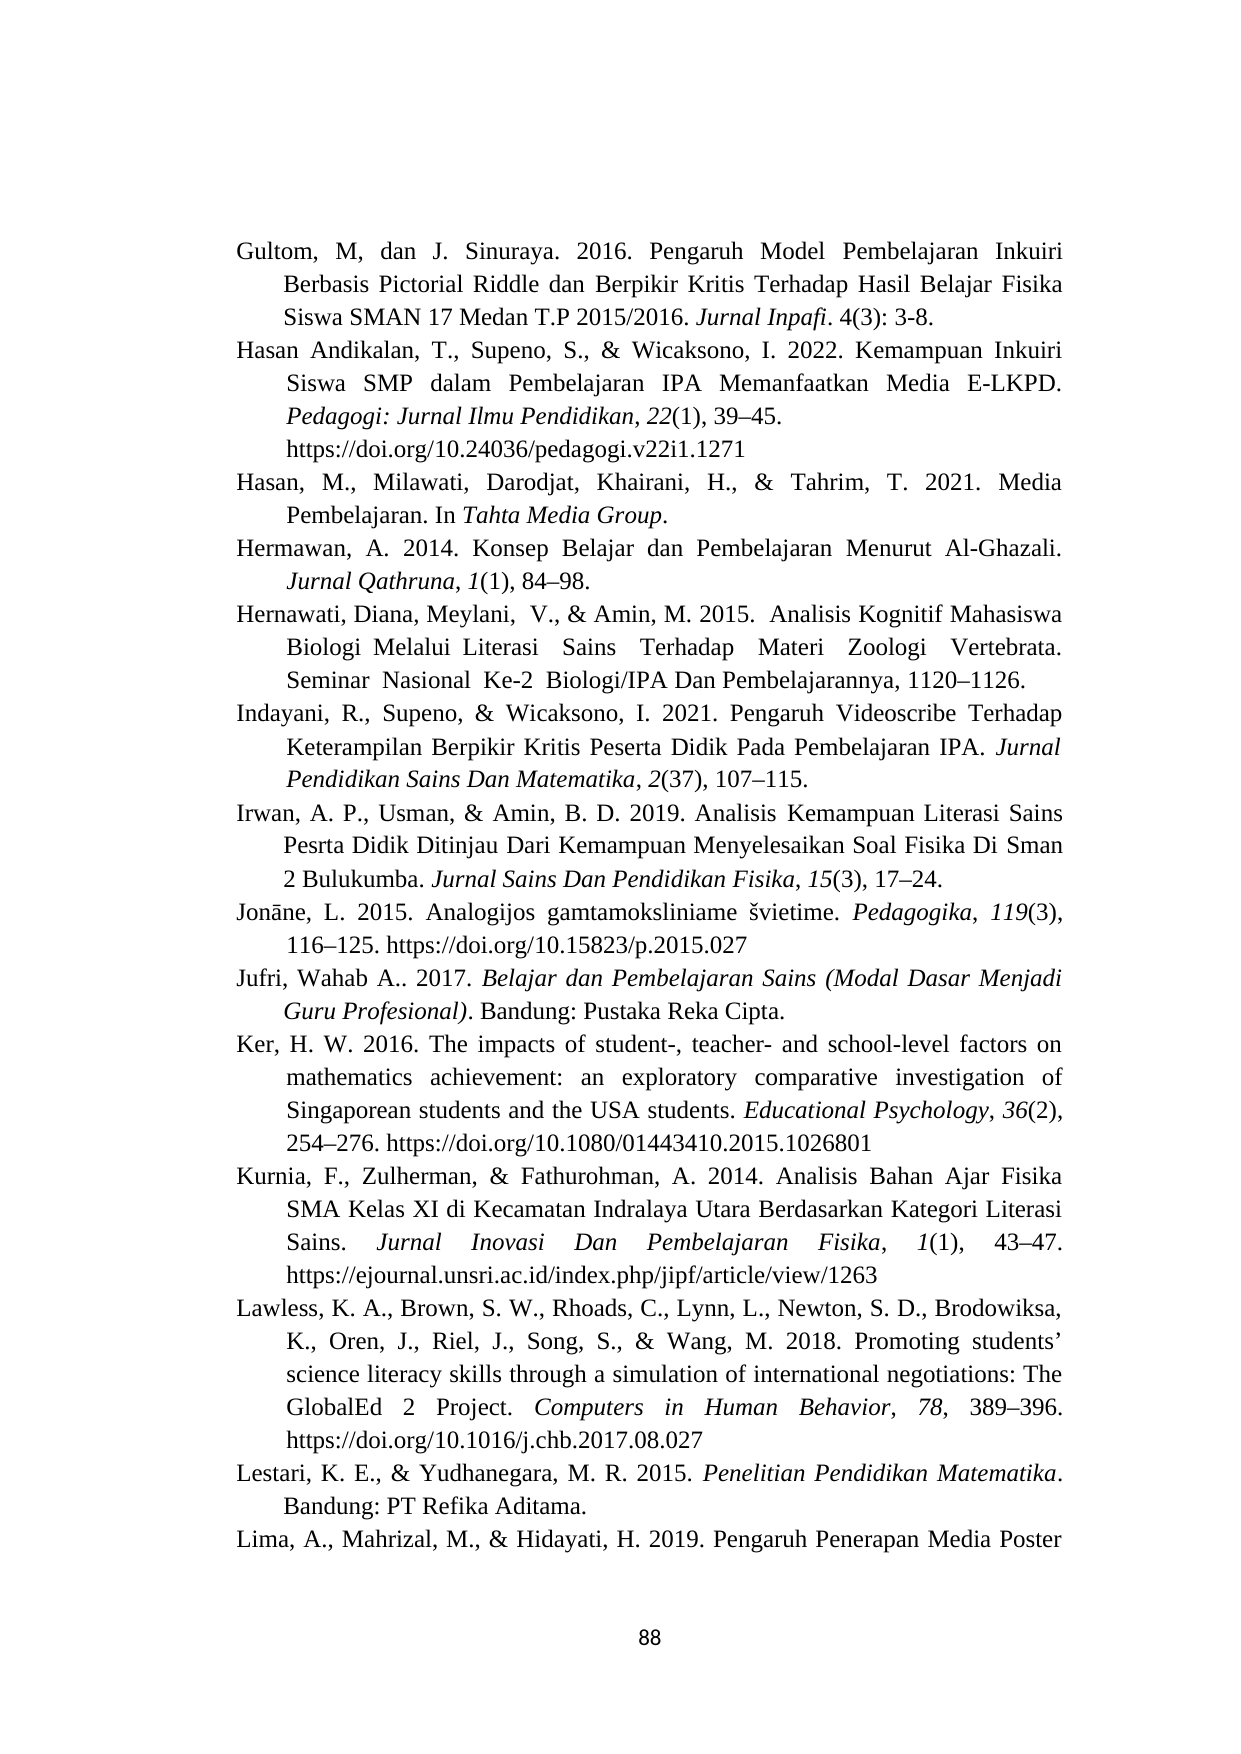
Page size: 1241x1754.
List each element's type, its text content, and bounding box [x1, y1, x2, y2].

text https://doi.org/10.24036/pedagogi.v22i1.1271 [286, 434, 1063, 463]
text Gultom, M, dan J. Sinuraya. 2016. Pengaruh Model Pembelajaran Inkuiri Berbasis Pictorial Riddle dan Berpikir Kritis Terhadap Hasil Belajar Fisika Siswa SMAN 17 Medan T.P 2015/2016. Jurnal Inpafi. 4(3): 3-8. [236, 236, 1063, 331]
text Lawless, K. A., Brown, S. W., Rhoads, C., Lynn, L., Newton, S. D., Brodowiksa, K., Oren, J., Riel, J., Song, S., & Wang, M. 2018. Promoting students’ science literacy skills through a simulation of international negotiations: The GlobalEd 2 Project. Computers in Human Behavior, 78, 389–396. https://doi.org/10.1016/j.chb.2017.08.027 [236, 1293, 1063, 1454]
text Lestari, K. E., & Yudhanegara, M. R. 2015. Penelitian Pendidikan Matematika. Bandung: PT Refika Aditama. [236, 1458, 1063, 1520]
text Hasan Andikalan, T., Supeno, S., & Wicaksono, I. 2022. Kemampuan Inkuiri Siswa SMP dalam Pembelajaran IPA Memanfaatkan Media E-LKPD. Pedagogi: Jurnal Ilmu Pendidikan, 22(1), 39–45. [236, 335, 1063, 430]
text Jufri, Wahab A.. 2017. Belajar dan Pembelajaran Sains (Modal Dasar Menjadi Guru Profesional). Bandung: Pustaka Reka Cipta. [236, 963, 1063, 1024]
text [236, 1524, 1063, 1553]
text Hasan, M., Milawati, Darodjat, Khairani, H., & Tahrim, T. 2021. Media Pembelajaran. In Tahta Media Group. [236, 467, 1063, 529]
text Jonāne, L. 2015. Analogijos gamtamoksliniame švietime. Pedagogika, 119(3), 116–125. https://doi.org/10.15823/p.2015.027 [236, 897, 1063, 958]
text Irwan, A. P., Usman, & Amin, B. D. 2019. Analisis Kemampuan Literasi Sains Pesrta Didik Ditinjau Dari Kemampuan Menyelesaikan Soal Fisika Di Sman 2 Bulukumba. Jurnal Sains Dan Pendidikan Fisika, 15(3), 17–24. [236, 798, 1063, 892]
text Indayani, R., Supeno, & Wicaksono, I. 2021. Pengaruh Videoscribe Terhadap Keterampilan Berpikir Kritis Peserta Didik Pada Pembelajaran IPA. Jurnal Pendidikan Sains Dan Matematika, 2(37), 107–115. [236, 698, 1063, 793]
text Hermawan, A. 2014. Konsep Belajar dan Pembelajaran Menurut Al-Ghazali. Jurnal Qathruna, 1(1), 84–98. [236, 533, 1063, 595]
text Hernawati, Diana, Meylani, V., & Amin, M. 2015. Analisis Kognitif Mahasiswa Biologi Melalui Literasi Sains Terhadap Materi Zoologi Vertebrata. Seminar Nasional Ke-2 Biologi/IPA Dan Pembelajarannya, 1120–1126. [236, 599, 1063, 694]
text Kurnia, F., Zulherman, & Fathurohman, A. 2014. Analisis Bahan Ajar Fisika SMA Kelas XI di Kecamatan Indralaya Utara Berdasarkan Kategori Literasi Sains. Jurnal Inovasi Dan Pembelajaran Fisika, 1(1), 43–47. https://ejournal.unsri.ac.id/index.php/jipf/article/view/1263 [236, 1161, 1063, 1289]
text Ker, H. W. 2016. The impacts of student-, teacher- and school-level factors on mathematics achievement: an exploratory comparative investigation of Singaporean students and the USA students. Educational Psychology, 36(2), 254–276. https://doi.org/10.1080/01443410.2015.1026801 [236, 1029, 1063, 1157]
